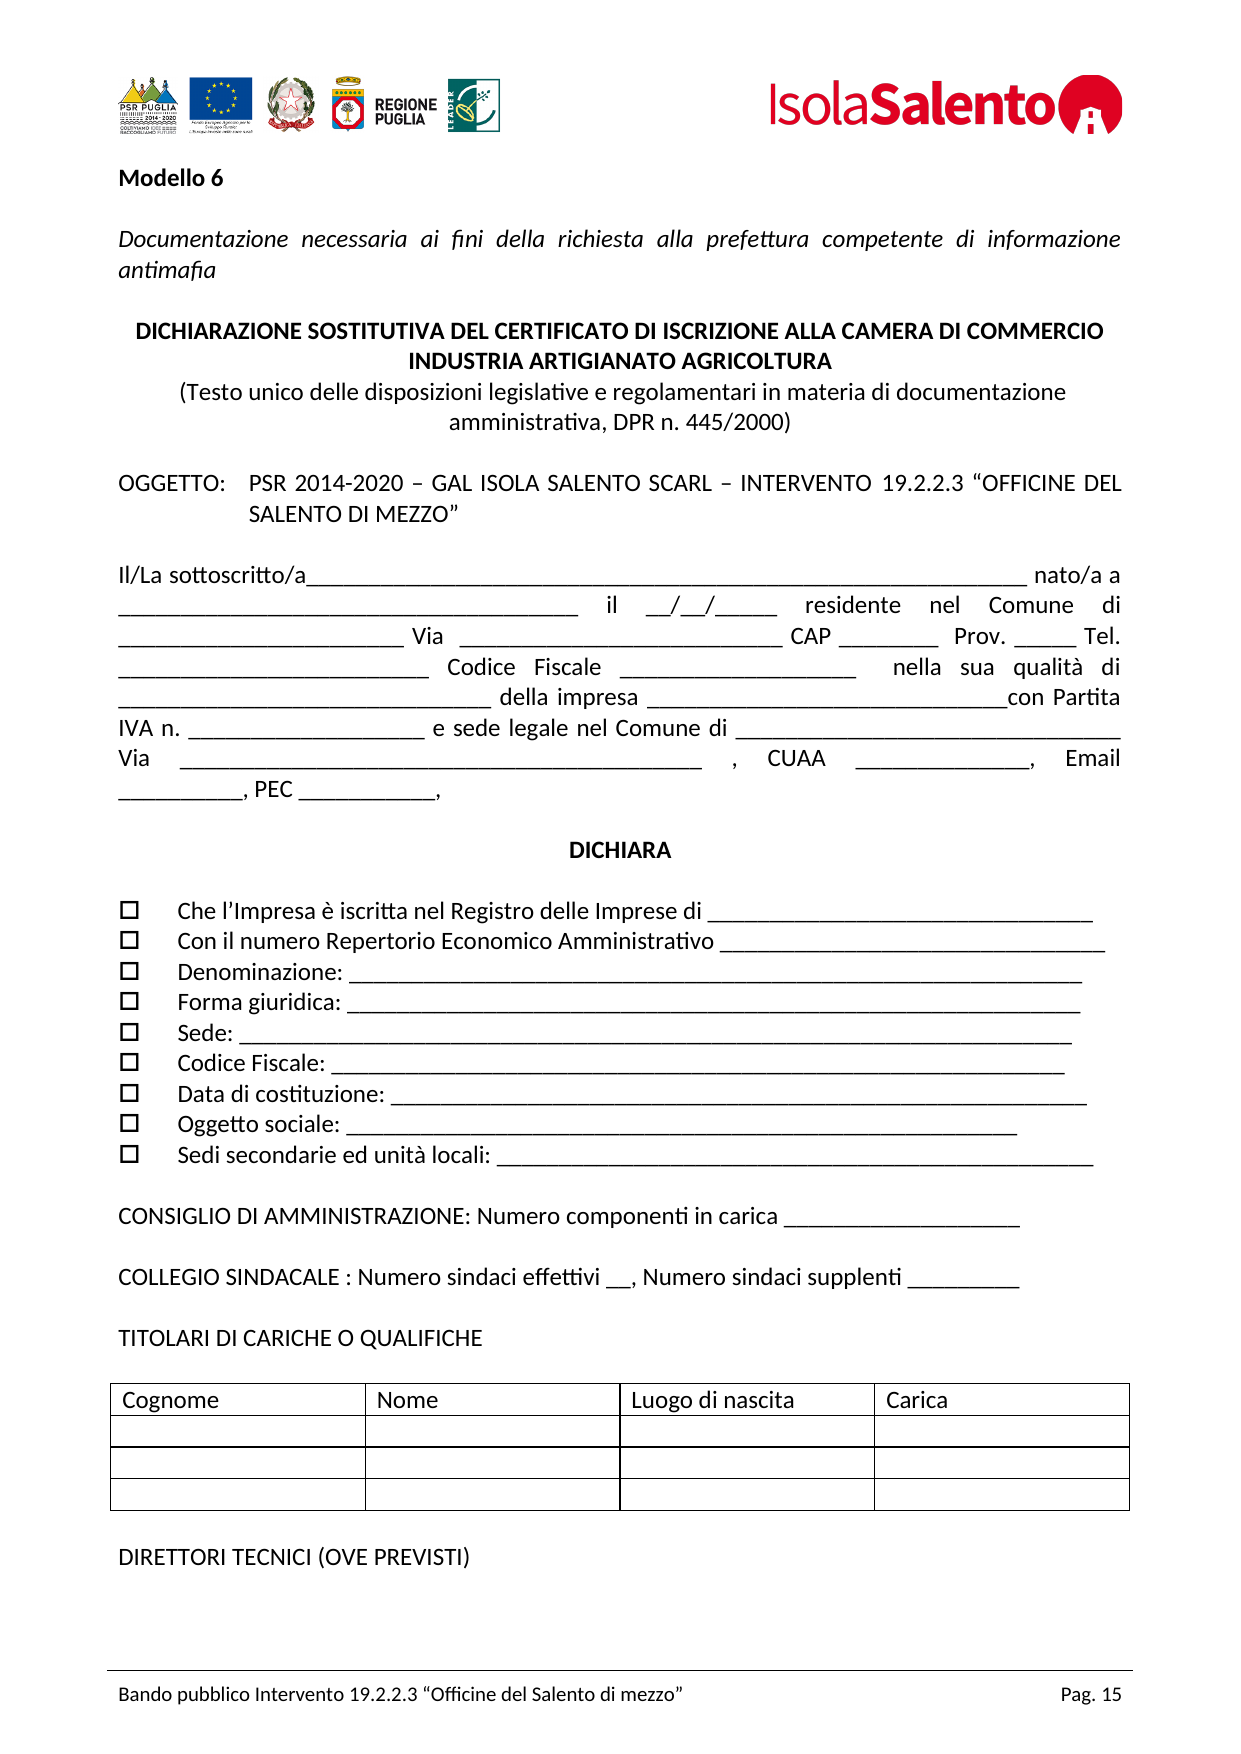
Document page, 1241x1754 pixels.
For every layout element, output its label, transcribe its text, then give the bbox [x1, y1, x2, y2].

list Oggetto sociale: ______________________________________________________ [118, 1108, 1122, 1139]
table_header Cognome [111, 1384, 365, 1415]
text Modello 6 [118, 162, 1122, 193]
table_header OGGETTO: [107, 468, 237, 529]
picture [118, 75, 501, 134]
table_cell [111, 1448, 365, 1478]
table_header Nome [366, 1384, 619, 1415]
text COLLEGIO SINDACALE : Numero sindaci effettivi __, Numero sindaci supplenti _________ [118, 1261, 1122, 1292]
table_cell [366, 1416, 619, 1446]
table_cell [111, 1416, 365, 1446]
table_cell [875, 1479, 1129, 1509]
list Con il numero Repertorio Economico Amministrativo _______________________________ [118, 925, 1122, 956]
table_cell [621, 1479, 874, 1509]
table_header Carica [875, 1384, 1129, 1415]
list Data di costituzione: ________________________________________________________ [118, 1078, 1122, 1108]
text (Testo unico delle disposizioni legislative e regolamentari in materia di documentazione amministrativa, DPR n. 445/2000) [118, 376, 1122, 437]
table_cell [366, 1448, 619, 1478]
list Denominazione: ___________________________________________________________ [118, 956, 1122, 986]
table_cell [875, 1448, 1129, 1478]
list Sedi secondarie ed unità locali: ________________________________________________ [118, 1139, 1122, 1169]
text Documentazione necessaria ai fini della richiesta alla prefettura competente di informazione antimafia [118, 223, 1122, 284]
list Che l’Impresa è iscritta nel Registro delle Imprese di _______________________________ [118, 895, 1122, 925]
text CONSIGLIO DI AMMINISTRAZIONE: Numero componenti in carica ___________________ [118, 1200, 1122, 1231]
table_cell [875, 1416, 1129, 1446]
table_header PSR 2014-2020 – GAL ISOLA SALENTO SCARL – INTERVENTO 19.2.2.3 “OFFICINE DEL SALENTO DI MEZZO” [237, 468, 1133, 529]
text DICHIARA [118, 834, 1122, 864]
table_cell [111, 1479, 365, 1509]
list Forma giuridica: ___________________________________________________________ [118, 986, 1122, 1017]
text DICHIARAZIONE SOSTITUTIVA DEL CERTIFICATO DI ISCRIZIONE ALLA CAMERA DI COMMERCIO INDUSTRIA ARTIGIANATO AGRICOLTURA [118, 315, 1122, 376]
table_cell [621, 1448, 874, 1478]
picture [770, 75, 1123, 134]
text TITOLARI DI CARICHE O QUALIFICHE [118, 1322, 1122, 1353]
table_cell [621, 1416, 874, 1446]
table_header Luogo di nascita [621, 1384, 874, 1415]
text Il/La sottoscritto/a__________________________________________________________ nato/a a _____________________________________ il __/__/_____ residente nel Comune di _______________________ Via __________________________ CAP ________ Prov. _____ Tel. _________________________ Codice Fiscale ___________________ nella sua qualità di ______________________________ della impresa _____________________________con Partita IVA n. ___________________ e sede legale nel Comune di _______________________________ Via __________________________________________ , CUAA ______________, Email __________, PEC ___________, [118, 559, 1122, 803]
text DIRETTORI TECNICI (OVE PREVISTI) [118, 1541, 1122, 1572]
list Codice Fiscale: ___________________________________________________________ [118, 1047, 1122, 1078]
table_cell [366, 1479, 619, 1509]
list Sede: ___________________________________________________________________ [118, 1017, 1122, 1047]
